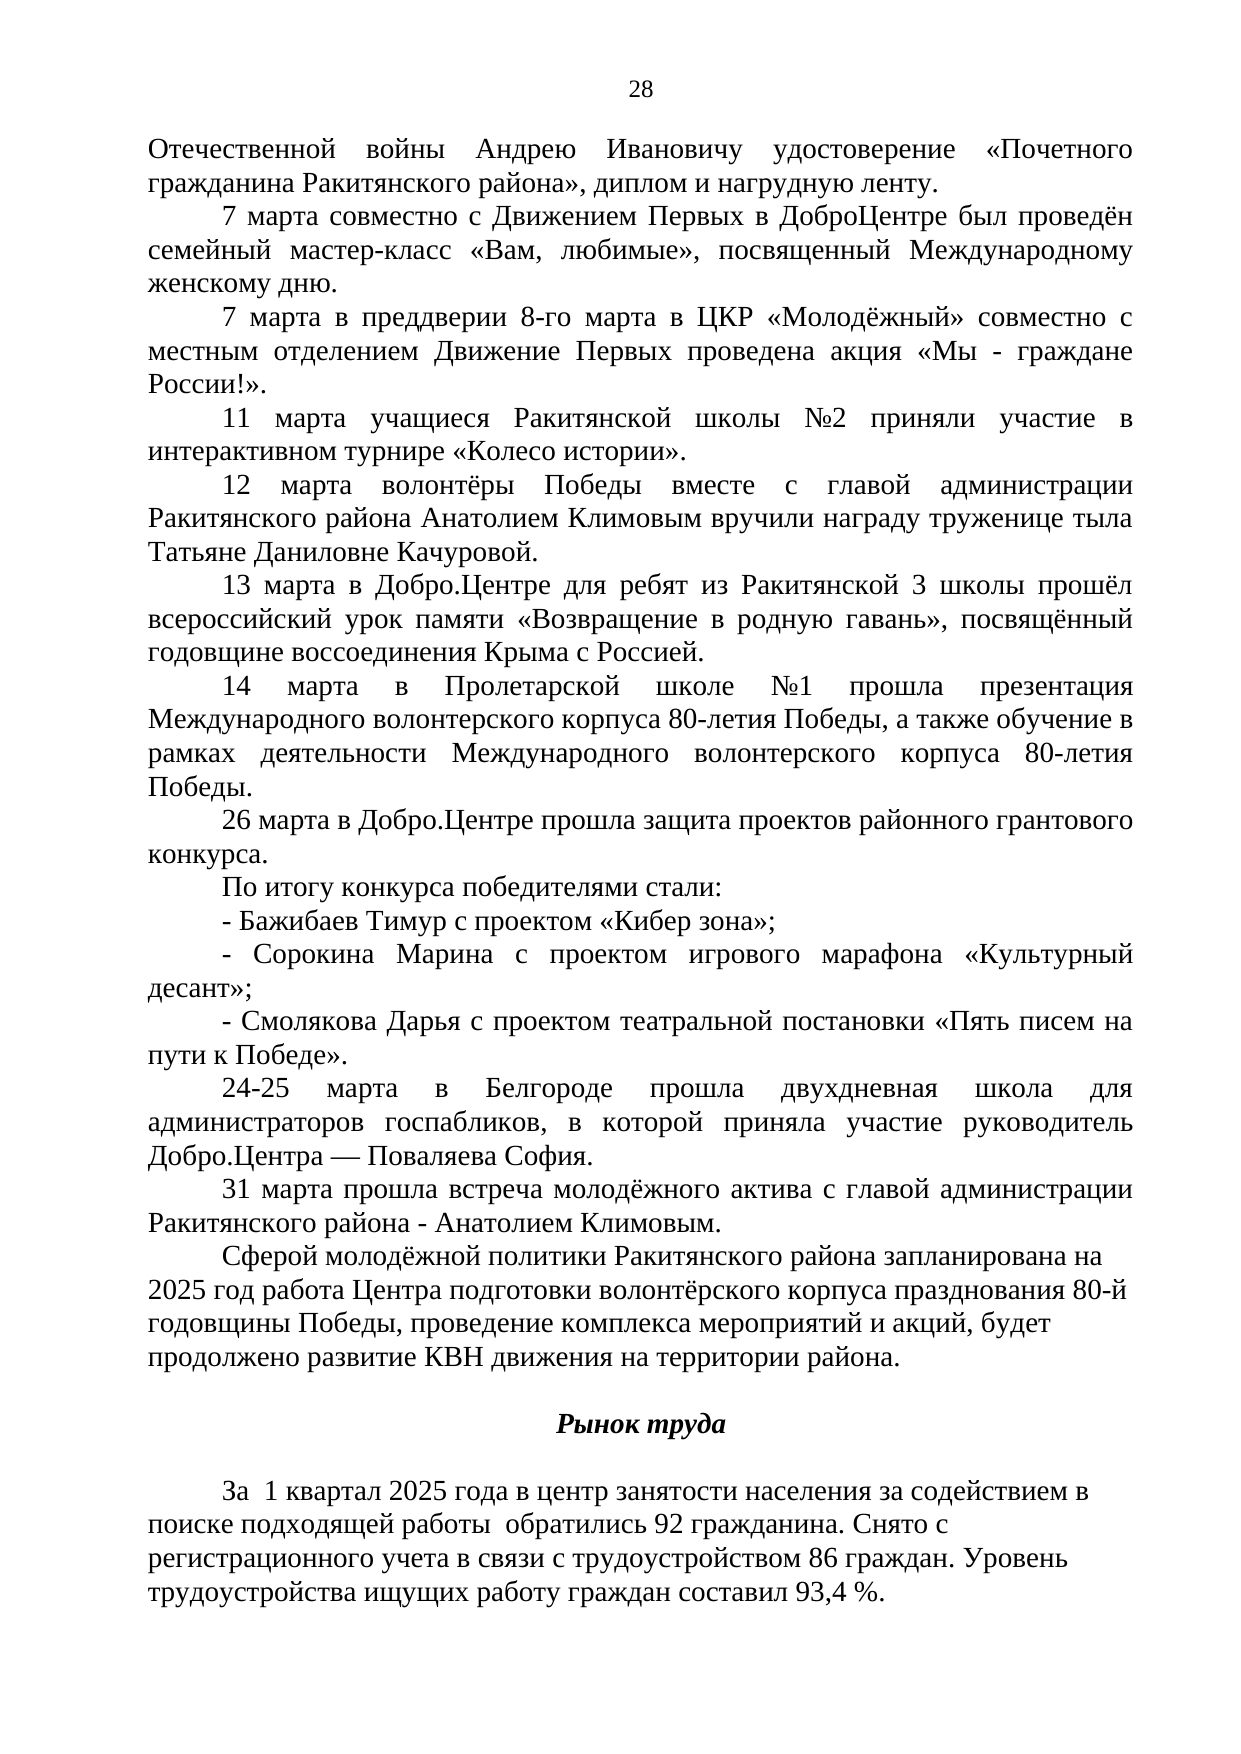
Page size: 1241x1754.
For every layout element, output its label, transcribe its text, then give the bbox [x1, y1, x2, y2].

text 7 марта в преддверии 8-го марта в ЦКР «Молодёжный» совместно с местным отделением Движение Первых проведена акция «Мы - граждане России!». [148, 299, 1134, 400]
text 7 марта совместно с Движением Первых в ДоброЦентре был проведён семейный мастер-класс «Вам, любимые», посвященный Международному женскому дню. [148, 198, 1134, 299]
text 26 марта в Добро.Центре прошла защита проектов районного грантового конкурса. [148, 802, 1134, 869]
text Сферой молодёжной политики Ракитянского района запланирована на 2025 год работа Центра подготовки волонтёрского корпуса празднования 80-й годовщины Победы, проведение комплекса мероприятий и акций, будет продолжено развитие КВН движения на территории района. [148, 1238, 1134, 1372]
text - Бажибаев Тимур с проектом «Кибер зона»; [148, 903, 1134, 936]
text За 1 квартал 2025 года в центр занятости населения за содействием в поиске подходящей работы обратились 92 гражданина. Снято с регистрационного учета в связи с трудоустройством 86 граждан. Уровень трудоустройства ищущих работу граждан составил 93,4 %. [148, 1473, 1134, 1607]
text 12 марта волонтёры Победы вместе с главой администрации Ракитянского района Анатолием Климовым вручили награду труженице тыла Татьяне Даниловне Качуровой. [148, 467, 1134, 567]
text - Смолякова Дарья с проектом театральной постановки «Пять писем на пути к Победе». [148, 1003, 1134, 1071]
text 31 марта прошла встреча молодёжного актива с главой администрации Ракитянского района - Анатолием Климовым. [148, 1171, 1134, 1238]
text 13 марта в Добро.Центре для ребят из Ракитянской 3 школы прошёл всероссийский урок памяти «Возвращение в родную гавань», посвящённый годовщине воссоединения Крыма с Россией. [148, 567, 1134, 668]
text Рынок труда [148, 1406, 1134, 1439]
text 24-25 марта в Белгороде прошла двухдневная школа для администраторов госпабликов, в которой приняла участие руководитель Добро.Центра — Поваляева София. [148, 1071, 1134, 1171]
text 11 марта учащиеся Ракитянской школы №2 приняли участие в интерактивном турнире «Колесо истории». [148, 400, 1134, 467]
text 14 марта в Пролетарской школе №1 прошла презентация Международного волонтерского корпуса 80-летия Победы, а также обучение в рамках деятельности Международного волонтерского корпуса 80-летия Победы. [148, 668, 1134, 802]
text - Сорокина Марина с проектом игрового марафона «Культурный десант»; [148, 936, 1134, 1003]
text По итогу конкурса победителями стали: [148, 869, 1134, 903]
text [148, 131, 1134, 198]
